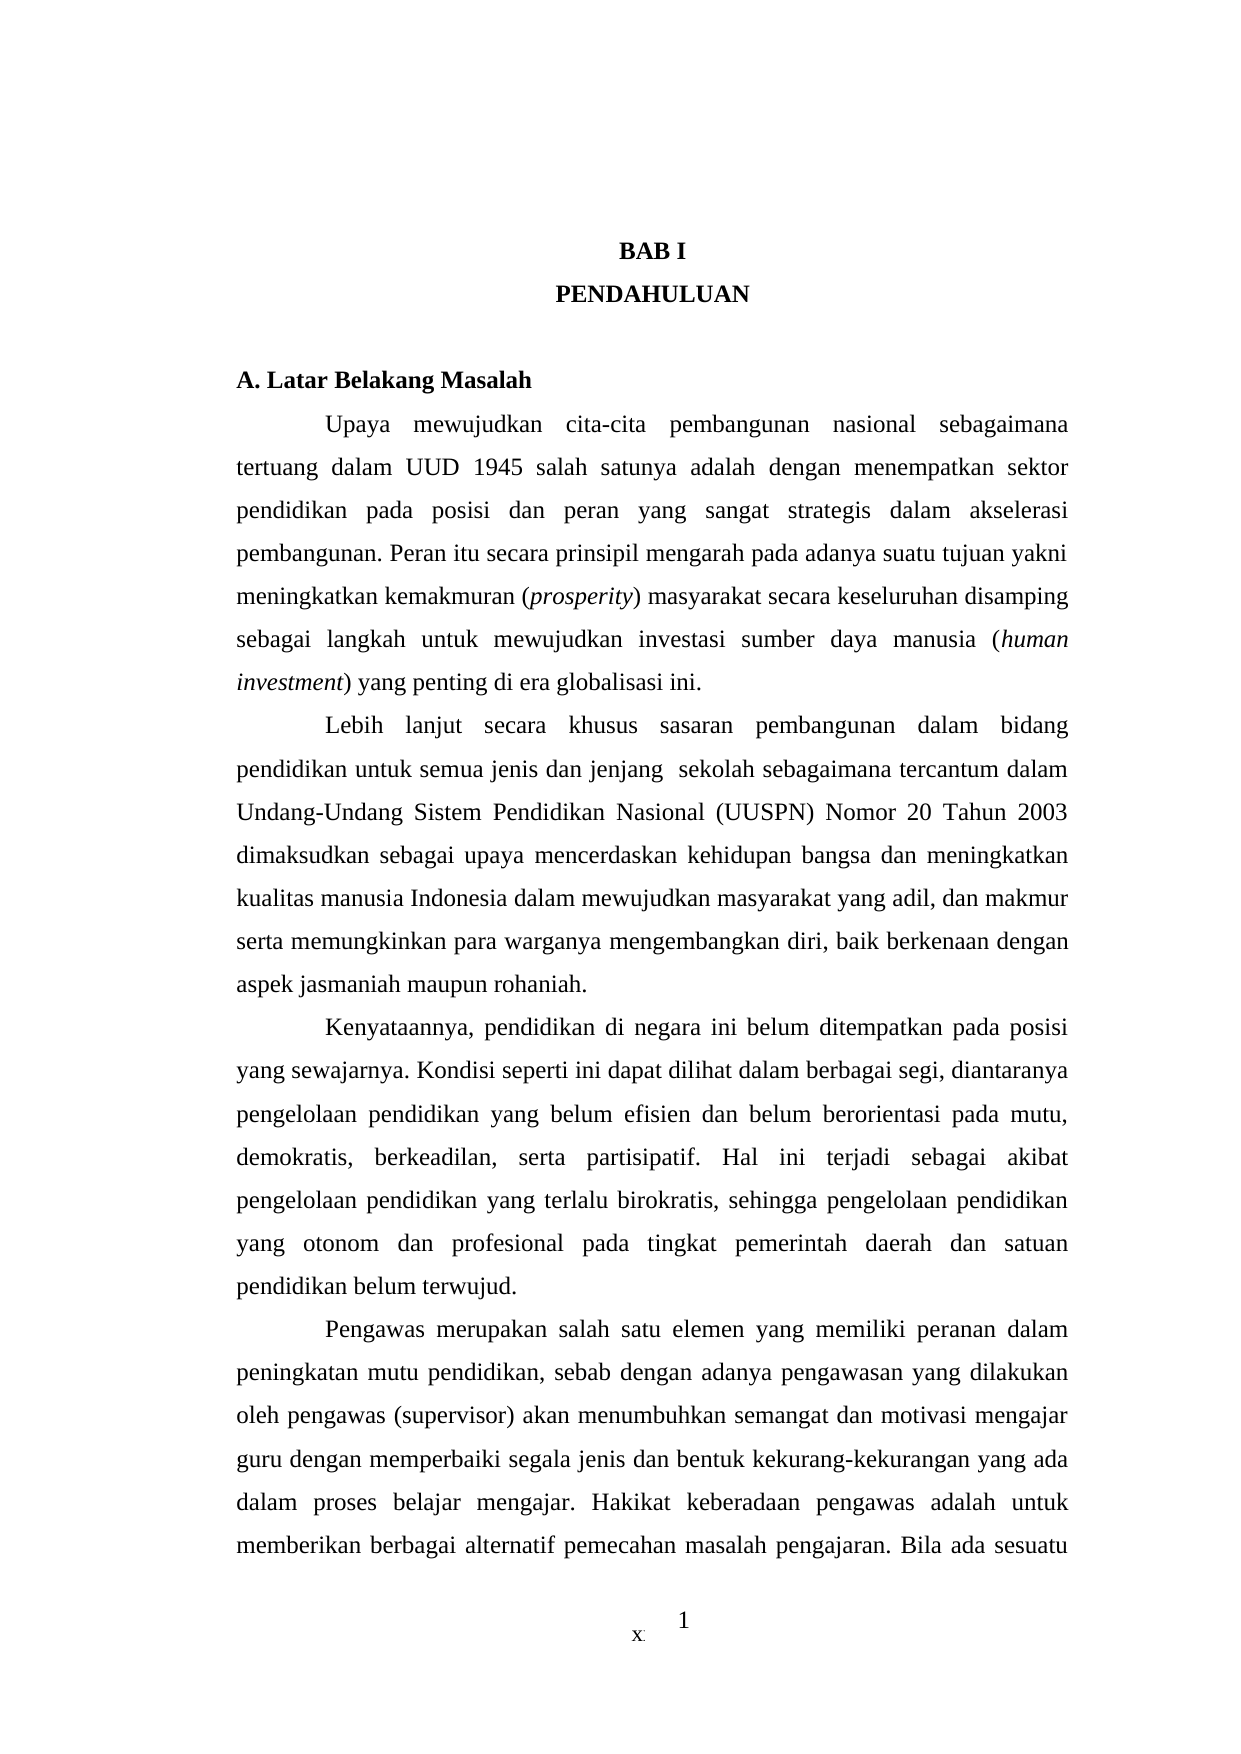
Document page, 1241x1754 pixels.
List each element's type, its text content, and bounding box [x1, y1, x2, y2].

text Lebih lanjut secara khusus sasaran pembangunan dalam bidang pendidikan untuk semua jenis dan jenjang sekolah sebagaimana tercantum dalam Undang-Undang Sistem Pendidikan Nasional (UUSPN) Nomor 20 Tahun 2003 dimaksudkan sebagai upaya mencerdaskan kehidupan bangsa dan meningkatkan kualitas manusia Indonesia dalam mewujudkan masyarakat yang adil, dan makmur serta memungkinkan para warganya mengembangkan diri, baik berkenaan dengan aspek jasmaniah maupun rohaniah. [236, 711, 1069, 998]
text Kenyataannya, pendidikan di negara ini belum ditempatkan pada posisi yang sewajarnya. Kondisi seperti ini dapat dilihat dalam berbagai segi, diantaranya pengelolaan pendidikan yang belum efisien dan belum berorientasi pada mutu, demokratis, berkeadilan, serta partisipatif. Hal ini terjadi sebagai akibat pengelolaan pendidikan yang terlalu birokratis, sehingga pengelolaan pendidikan yang otonom dan profesional pada tingkat pemerintah daerah dan satuan pendidikan belum terwujud. [236, 1012, 1069, 1300]
title PENDAHULUAN [236, 279, 1069, 308]
title BAB I [236, 236, 1069, 265]
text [236, 1314, 1069, 1559]
text Upaya mewujudkan cita-cita pembangunan nasional sebagaimana tertuang dalam UUD 1945 salah satunya adalah dengan menempatkan sektor pendidikan pada posisi dan peran yang sangat strategis dalam akselerasi pembangunan. Peran itu secara prinsipil mengarah pada adanya suatu tujuan yakni meningkatkan kemakmuran (prosperity) masyarakat secara keseluruhan disamping sebagai langkah untuk mewujudkan investasi sumber daya manusia (human investment) yang penting di era globalisasi ini. [236, 409, 1069, 696]
title A. Latar Belakang Masalah [236, 366, 1069, 394]
